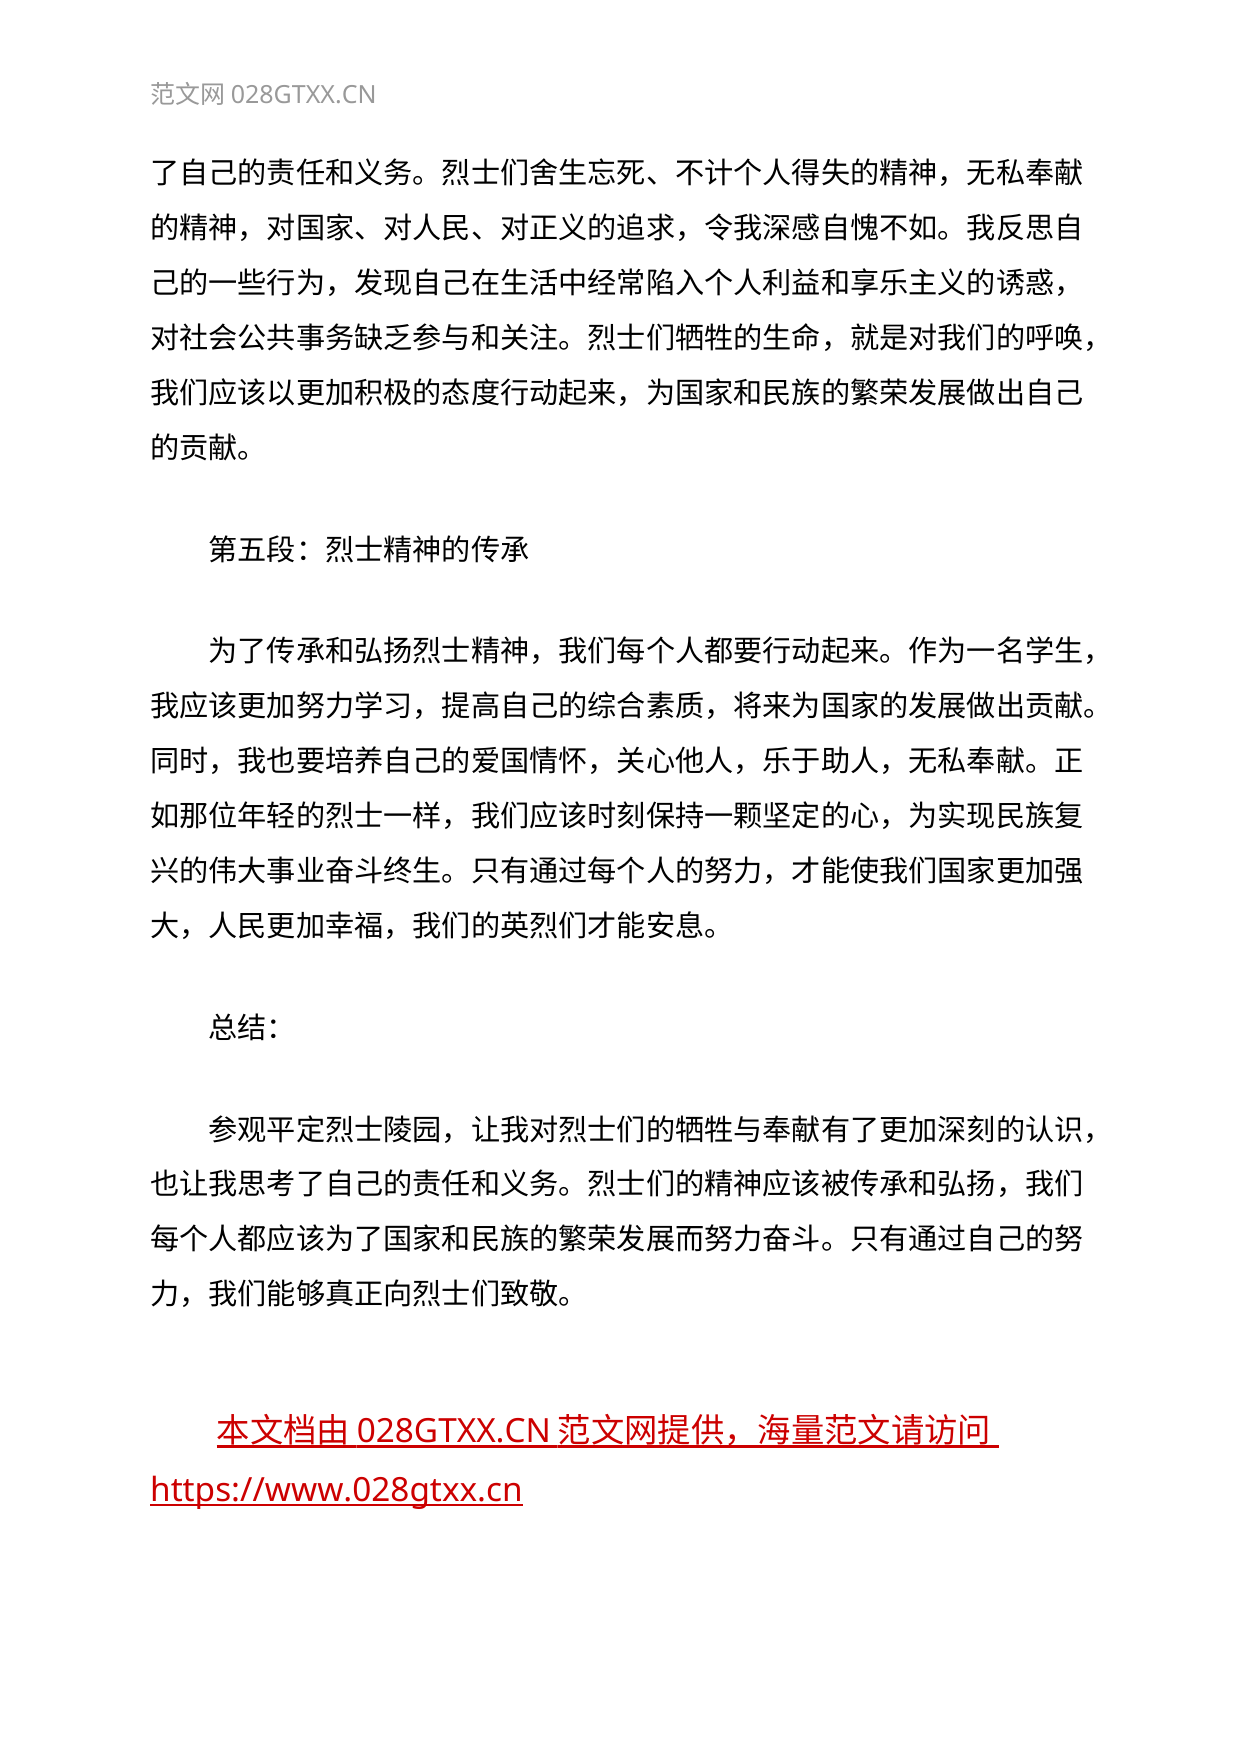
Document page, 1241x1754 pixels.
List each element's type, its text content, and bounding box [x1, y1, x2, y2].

text 总结： [150, 1004, 1090, 1047]
text 第五段：烈士精神的传承 [150, 526, 1090, 568]
text 本文档由028GTXX.CN范文网提供，海量范文请访问 https://www.028gtxx.cn [150, 1404, 1090, 1511]
text 为了传承和弘扬烈士精神，我们每个人都要行动起来。作为一名学生，我应该更加努力学习，提高自己的综合素质，将来为国家的发展做出贡献。同时，我也要培养自己的爱国情怀，关心他人，乐于助人，无私奉献。正如那位年轻的烈士一样，我们应该时刻保持一颗坚定的心，为实现民族复兴的伟大事业奋斗终生。只有通过每个人的努力，才能使我们国家更加强大，人民更加幸福，我们的英烈们才能安息。 [150, 628, 1090, 945]
text 参观平定烈士陵园，让我对烈士们的牺牲与奉献有了更加深刻的认识，也让我思考了自己的责任和义务。烈士们的精神应该被传承和弘扬，我们每个人都应该为了国家和民族的繁荣发展而努力奋斗。只有通过自己的努力，我们能够真正向烈士们致敬。 [150, 1106, 1090, 1313]
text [150, 150, 1090, 467]
